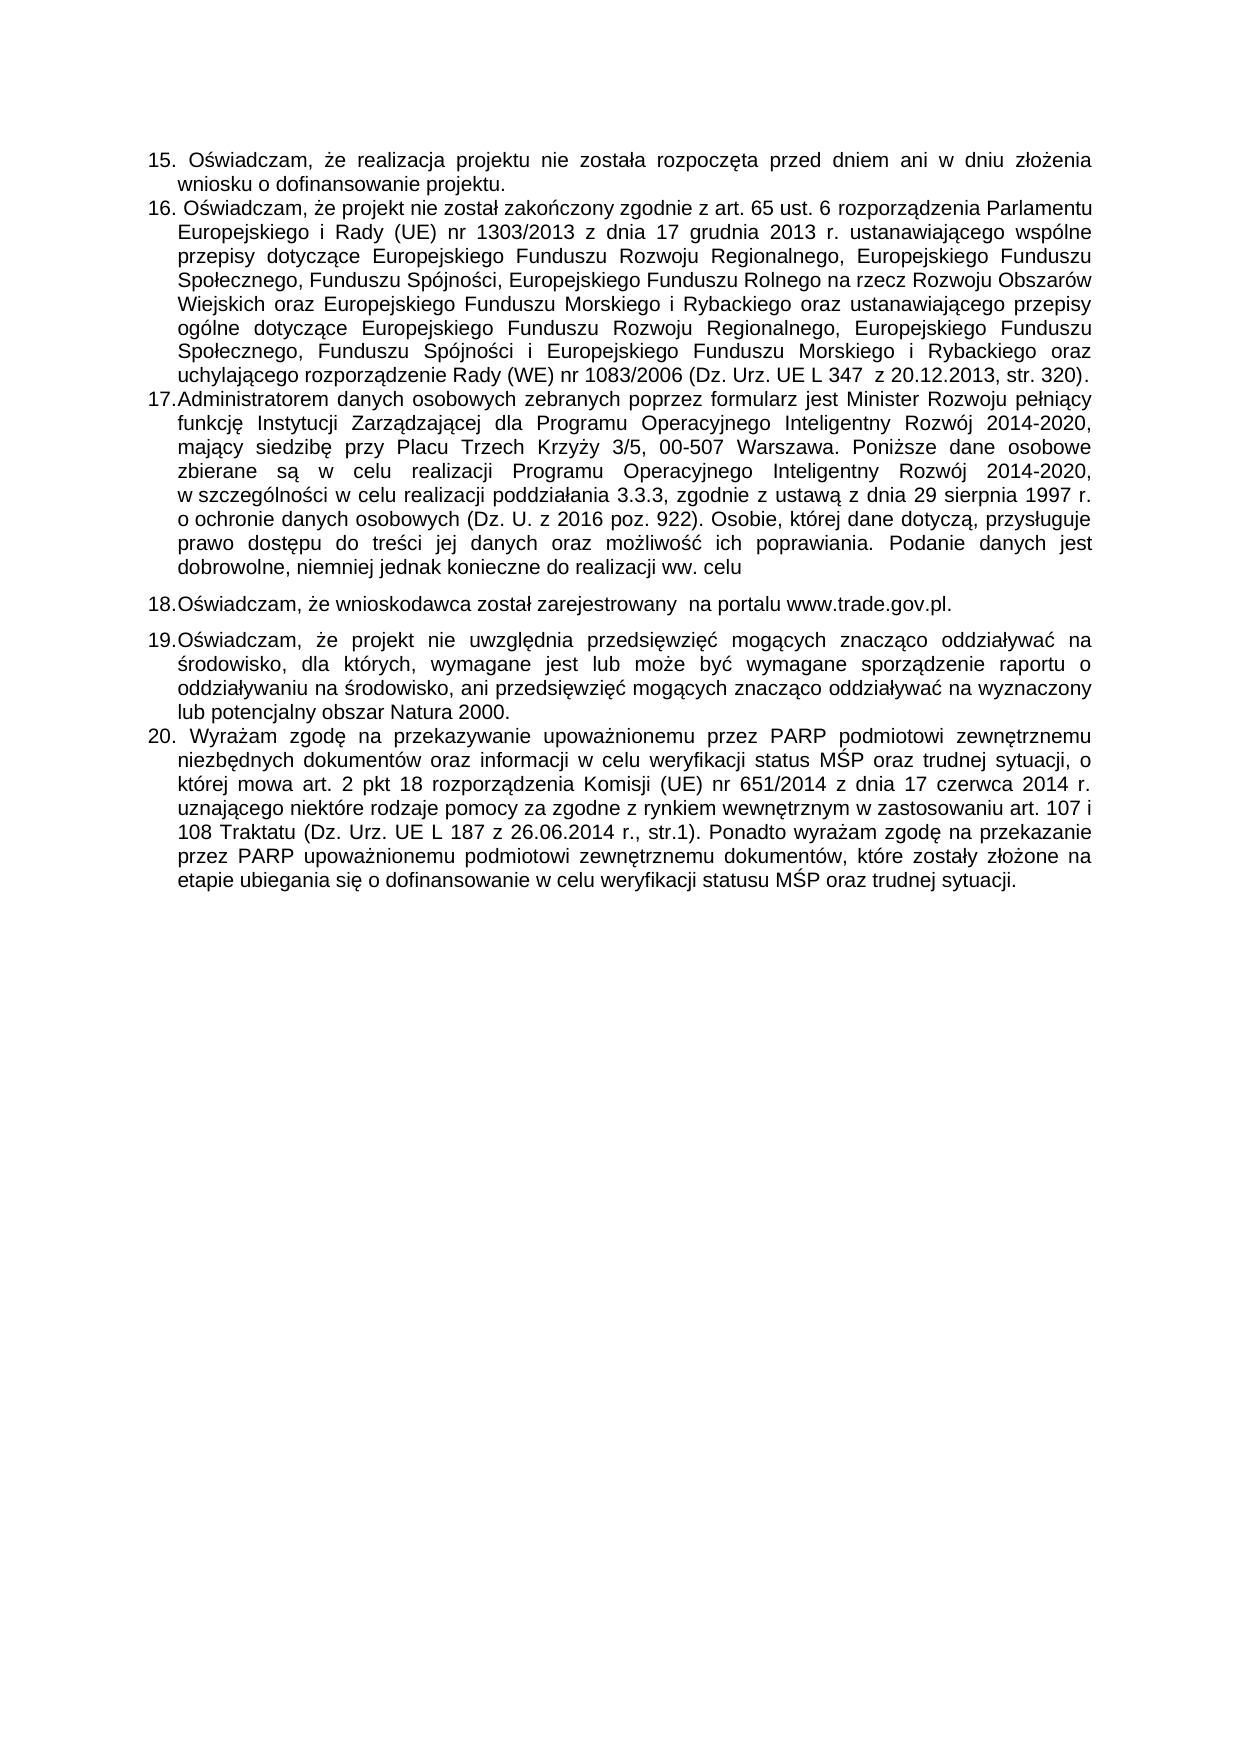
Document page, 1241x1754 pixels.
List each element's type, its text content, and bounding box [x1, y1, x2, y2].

list Oświadczam, że projekt nie uwzględnia przedsięwzięć mogących znacząco oddziaływać na środowisko, dla których, wymagane jest lub może być wymagane sporządzenie raportu o oddziaływaniu na środowisko, ani przedsięwzięć mogących znacząco oddziaływać na wyznaczony lub potencjalny obszar Natura 2000. [148, 628, 1093, 724]
list Oświadczam, że realizacja projektu nie została rozpoczęta przed dniem ani w dniu złożenia wniosku o dofinansowanie projektu. [148, 148, 1093, 196]
list Administratorem danych osobowych zebranych poprzez formularz jest Minister Rozwoju pełniący funkcję Instytucji Zarządzającej dla Programu Operacyjnego Inteligentny Rozwój 2014-2020, mający siedzibę przy Placu Trzech Krzyży 3/5, 00-507 Warszawa. Poniższe dane osobowe zbierane są w celu realizacji Programu Operacyjnego Inteligentny Rozwój 2014-2020, w szczególności w celu realizacji poddziałania 3.3.3, zgodnie z ustawą z dnia 29 sierpnia 1997 r. o ochronie danych osobowych (Dz. U. z 2016 poz. 922). Osobie, której dane dotyczą, przysługuje prawo dostępu do treści jej danych oraz możliwość ich poprawiania. Podanie danych jest dobrowolne, niemniej jednak konieczne do realizacji ww. celu [148, 387, 1093, 579]
list Oświadczam, że wnioskodawca został zarejestrowany na portalu www.trade.gov.pl. [148, 591, 1093, 615]
list Wyrażam zgodę na przekazywanie upoważnionemu przez PARP podmiotowi zewnętrznemu niezbędnych dokumentów oraz informacji w celu weryfikacji status MŚP oraz trudnej sytuacji, o której mowa art. 2 pkt 18 rozporządzenia Komisji (UE) nr 651/2014 z dnia 17 czerwca 2014 r. uznającego niektóre rodzaje pomocy za zgodne z rynkiem wewnętrznym w zastosowaniu art. 107 i 108 Traktatu (Dz. Urz. UE L 187 z 26.06.2014 r., str.1). Ponadto wyrażam zgodę na przekazanie przez PARP upoważnionemu podmiotowi zewnętrznemu dokumentów, które zostały złożone na etapie ubiegania się o dofinansowanie w celu weryfikacji statusu MŚP oraz trudnej sytuacji. [148, 724, 1093, 891]
list Oświadczam, że projekt nie został zakończony zgodnie z art. 65 ust. 6 rozporządzenia Parlamentu Europejskiego i Rady (UE) nr 1303/2013 z dnia 17 grudnia 2013 r. ustanawiającego wspólne przepisy dotyczące Europejskiego Funduszu Rozwoju Regionalnego, Europejskiego Funduszu Społecznego, Funduszu Spójności, Europejskiego Funduszu Rolnego na rzecz Rozwoju Obszarów Wiejskich oraz Europejskiego Funduszu Morskiego i Rybackiego oraz ustanawiającego przepisy ogólne dotyczące Europejskiego Funduszu Rozwoju Regionalnego, Europejskiego Funduszu Społecznego, Funduszu Spójności i Europejskiego Funduszu Morskiego i Rybackiego oraz uchylającego rozporządzenie Rady (WE) nr 1083/2006 (Dz. Urz. UE L 347 z 20.12.2013, str. 320). [148, 196, 1093, 387]
